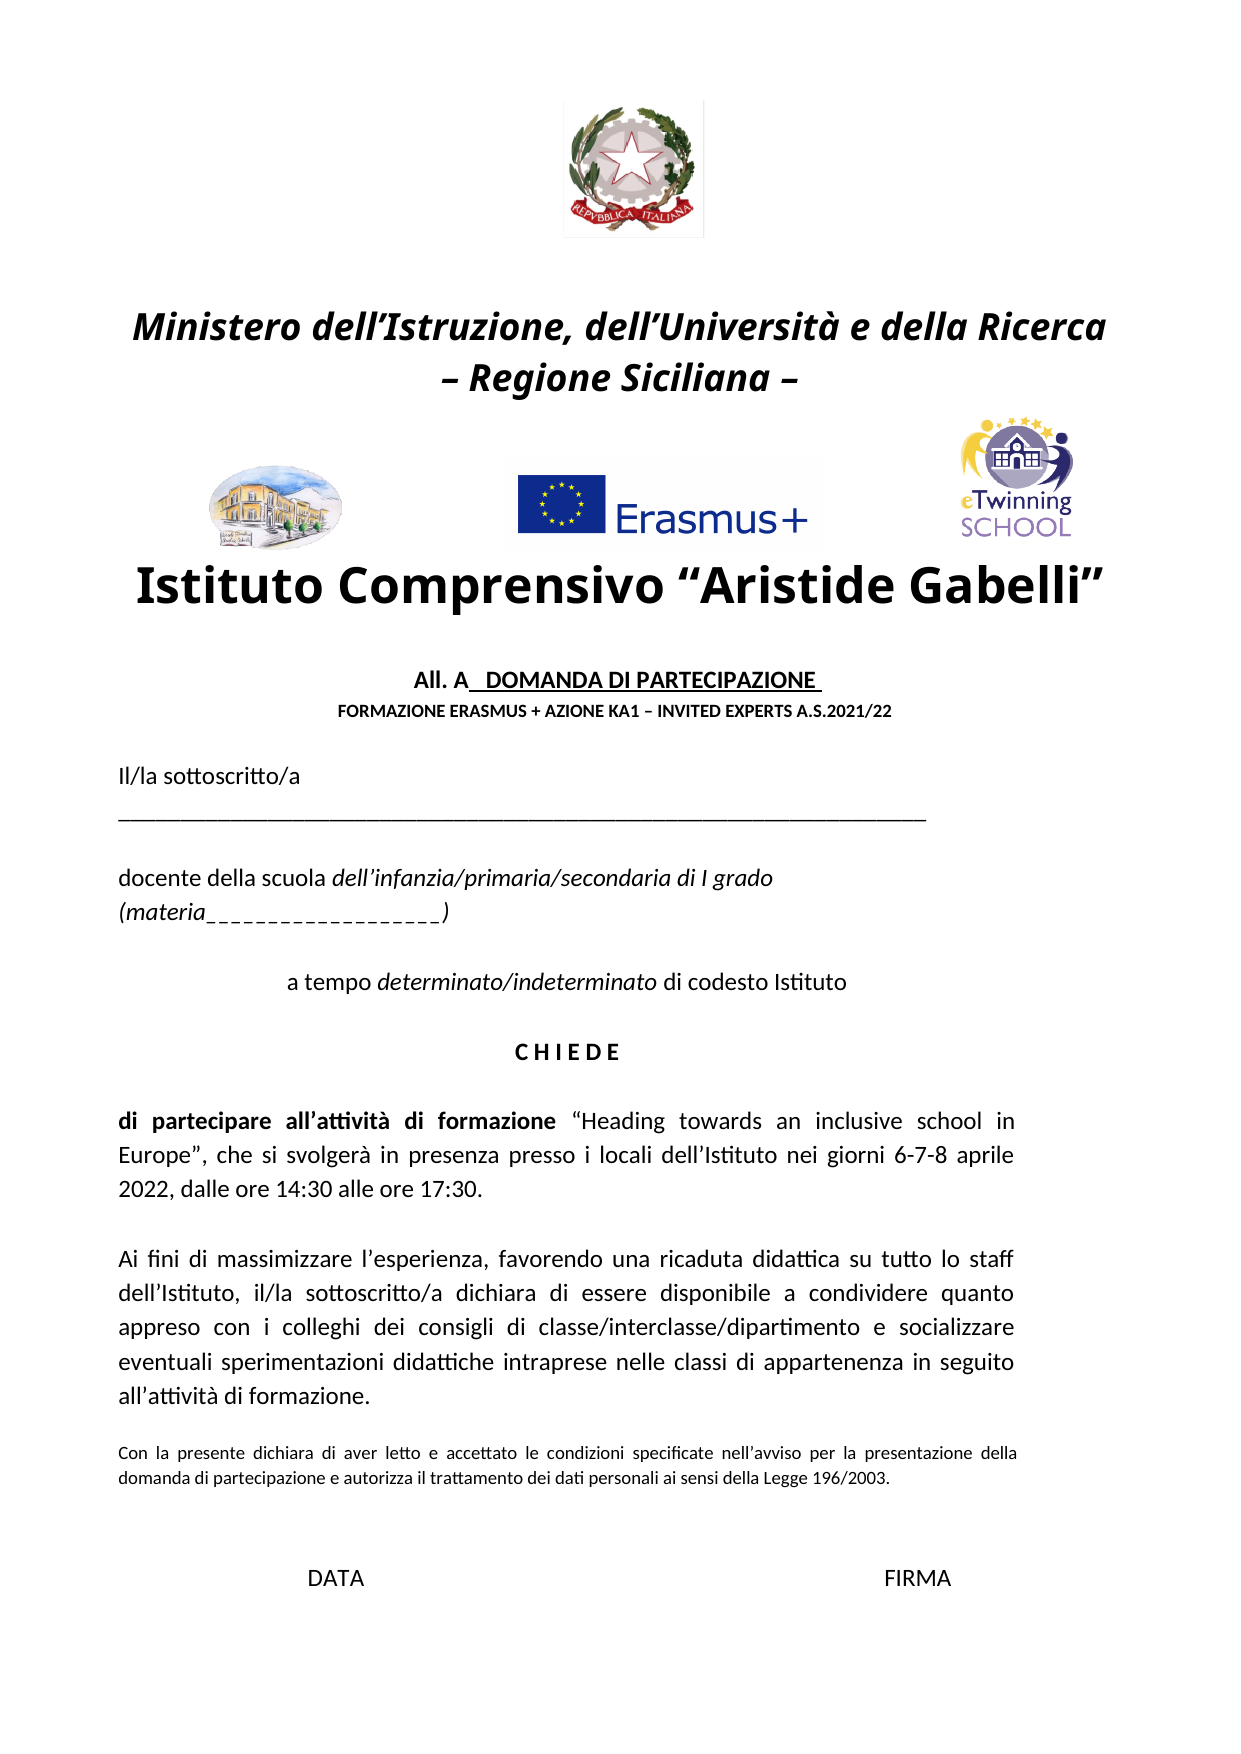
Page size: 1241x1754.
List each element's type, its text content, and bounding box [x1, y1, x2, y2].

text Ministero dell’Istruzione, dell’Università e della Ricerca [118, 301, 1125, 352]
text Istituto Comprensivo “Aristide Gabelli” [118, 550, 1122, 618]
text DATA FIRMA [118, 1562, 1141, 1593]
text All. A DOMANDA DI PARTECIPAZIONE [118, 664, 1112, 694]
text di partecipare all’attività di formazione “Heading towards an inclusive school in Europe”, che si svolgerà in presenza presso i locali dell’Istituto nei giorni 6-7-8 aprile 2022, dalle ore 14:30 alle ore 17:30. [118, 1105, 1016, 1204]
text FORMAZIONE ERASMUS + AZIONE KA1 – INVITED EXPERTS A.S.2021/22 [118, 699, 1112, 722]
text a tempo determinato/indeterminato di codesto Istituto [118, 966, 1016, 997]
text Il/la sottoscritto/a _________________________________________________________________ docente della scuola dell’infanzia/primaria/secondaria di I grado (materia___________________) [118, 760, 1016, 927]
text Ai fini di massimizzare l’esperienza, favorendo una ricaduta didattica su tutto lo staff dell’Istituto, il/la sottoscritto/a dichiara di essere disponibile a condividere quanto appreso con i colleghi dei consigli di classe/interclasse/dipartimento e socializzare eventuali sperimentazioni didattiche intraprese nelle classi di appartenenza in seguito all’attività di formazione. [118, 1243, 1016, 1410]
text C H I E D E [118, 1036, 1016, 1066]
text – Regione Siciliana – [118, 352, 1125, 403]
picture [563, 100, 705, 238]
text Con la presente dichiara di aver letto e accettato le condizioni specificate nell’avviso per la presentazione della domanda di partecipazione e autorizza il trattamento dei dati personali ai sensi della Legge 196/2003. [118, 1441, 1019, 1489]
picture [206, 464, 344, 550]
picture [501, 458, 824, 550]
